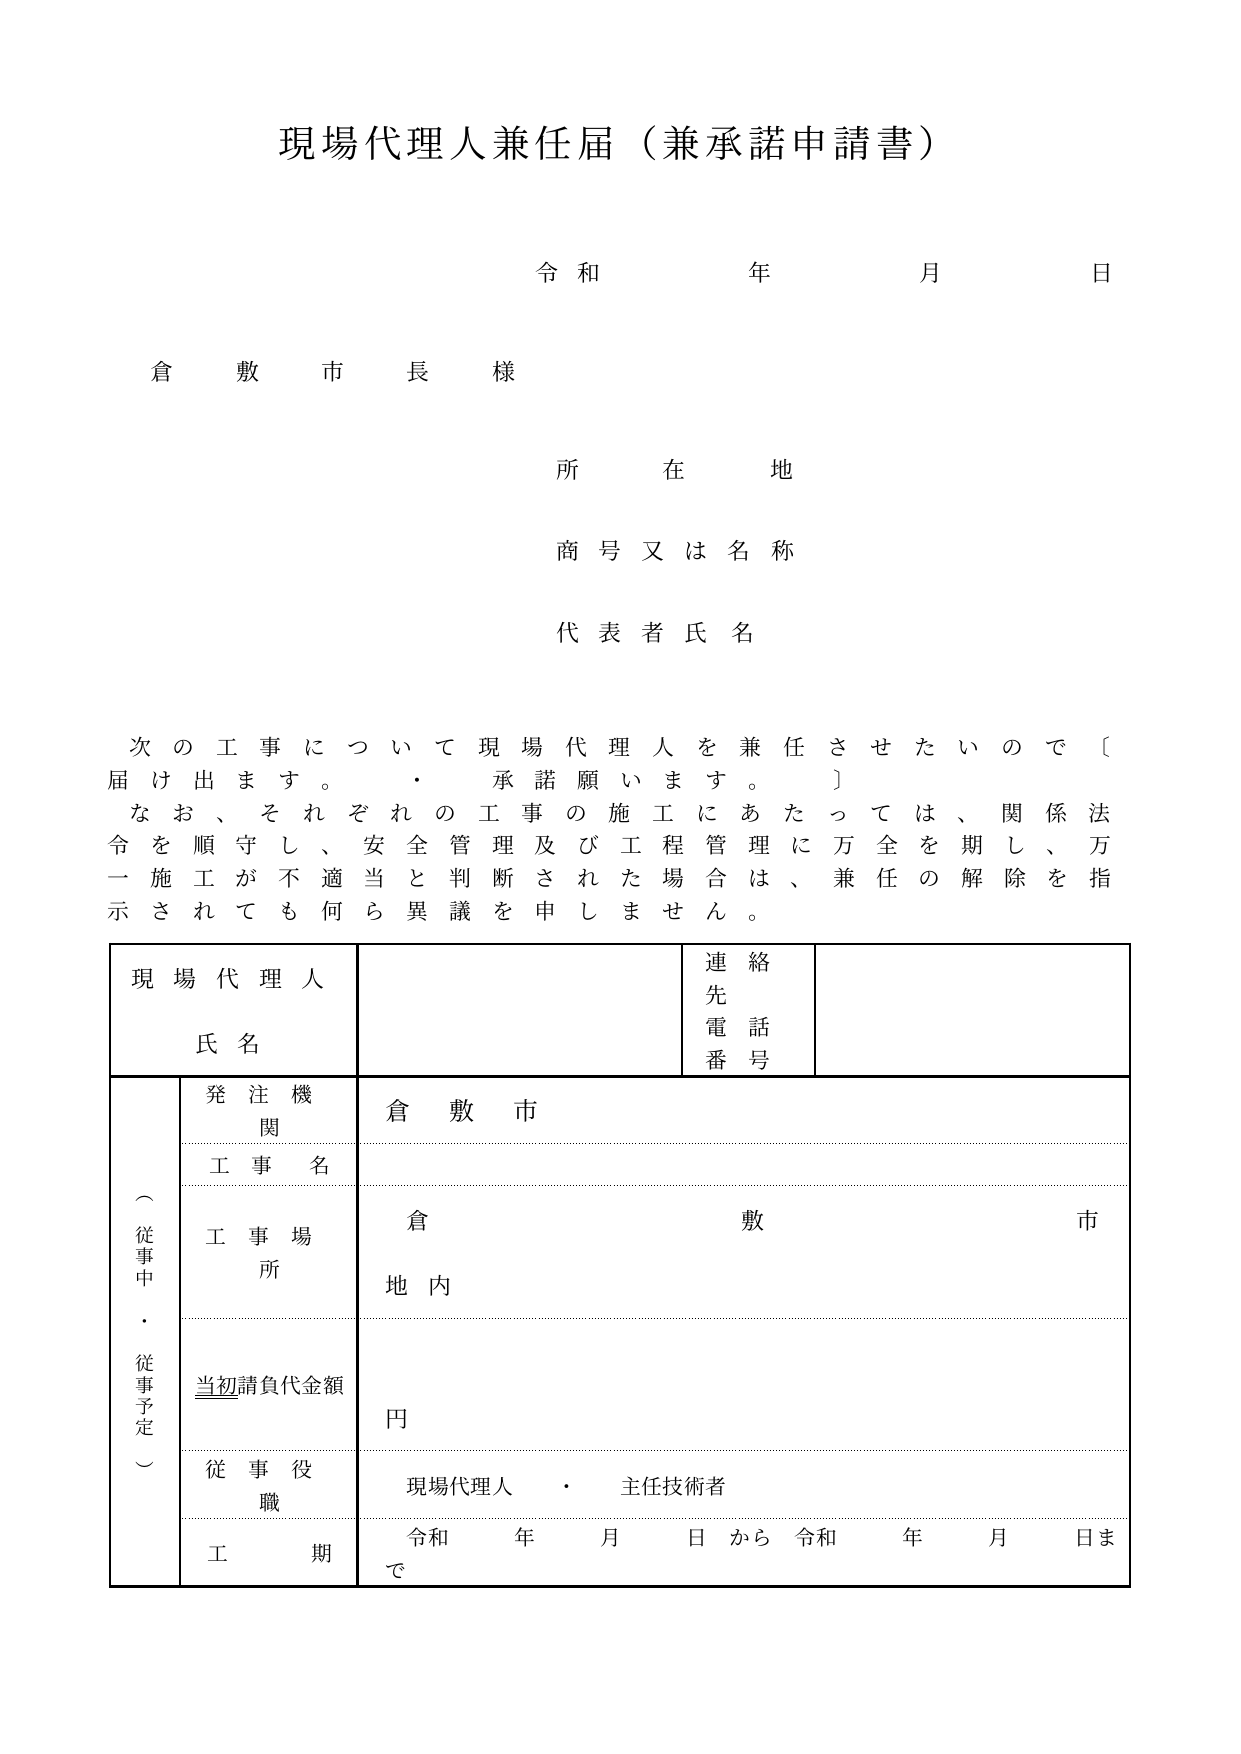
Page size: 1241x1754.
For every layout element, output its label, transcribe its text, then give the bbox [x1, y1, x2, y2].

table_header [816, 945, 1129, 1075]
table_cell [359, 1143, 1129, 1184]
text なお、それぞれの工事の施工にあたっては、関係法令を順守し、安全管理及び工程管理に万全を期し、万一施工が不適当と判断された場合は、兼任の解除を指示されても何ら異議を申しません。 [108, 795, 1133, 926]
text 商号又は名称 [545, 517, 1133, 583]
table_cell 工事名 [181, 1143, 356, 1184]
table_cell 工事場所 [181, 1185, 356, 1317]
table_cell 円 [359, 1318, 1129, 1450]
text 令和 年 月 日 [108, 239, 1133, 304]
table_cell 倉 敷 市 [359, 1078, 1129, 1143]
table_cell 工期 [181, 1518, 356, 1585]
table_cell 従事役職 [181, 1450, 356, 1518]
text 倉 敷 市 長 様 [108, 337, 1133, 403]
text 次の工事について現場代理人を兼任させたいので〔 届け出ます。 ・ 承諾願います。 〕 [108, 730, 1133, 795]
text 代表者氏名 [545, 599, 1133, 664]
text 現場代理人兼任届（兼承諾申請書） [108, 108, 1133, 174]
table_cell 発注機関 [181, 1078, 356, 1143]
table_header [359, 945, 681, 1075]
table_cell 倉敷市 地内 [359, 1185, 1129, 1317]
table_cell 令和 年 月 日 から 令和 年 月 日まで [359, 1518, 1129, 1585]
text 所 在 地 [545, 435, 1133, 501]
table_header 現場代理人氏名 [111, 945, 356, 1075]
table_header 連絡先 電話番号 [683, 945, 814, 1075]
table_cell 現場代理人 ・ 主任技術者 [359, 1450, 1129, 1518]
table_cell （ 従事中 ・ 従事予定 ） [111, 1078, 179, 1585]
table_cell 当初請負代金額 [181, 1318, 356, 1450]
